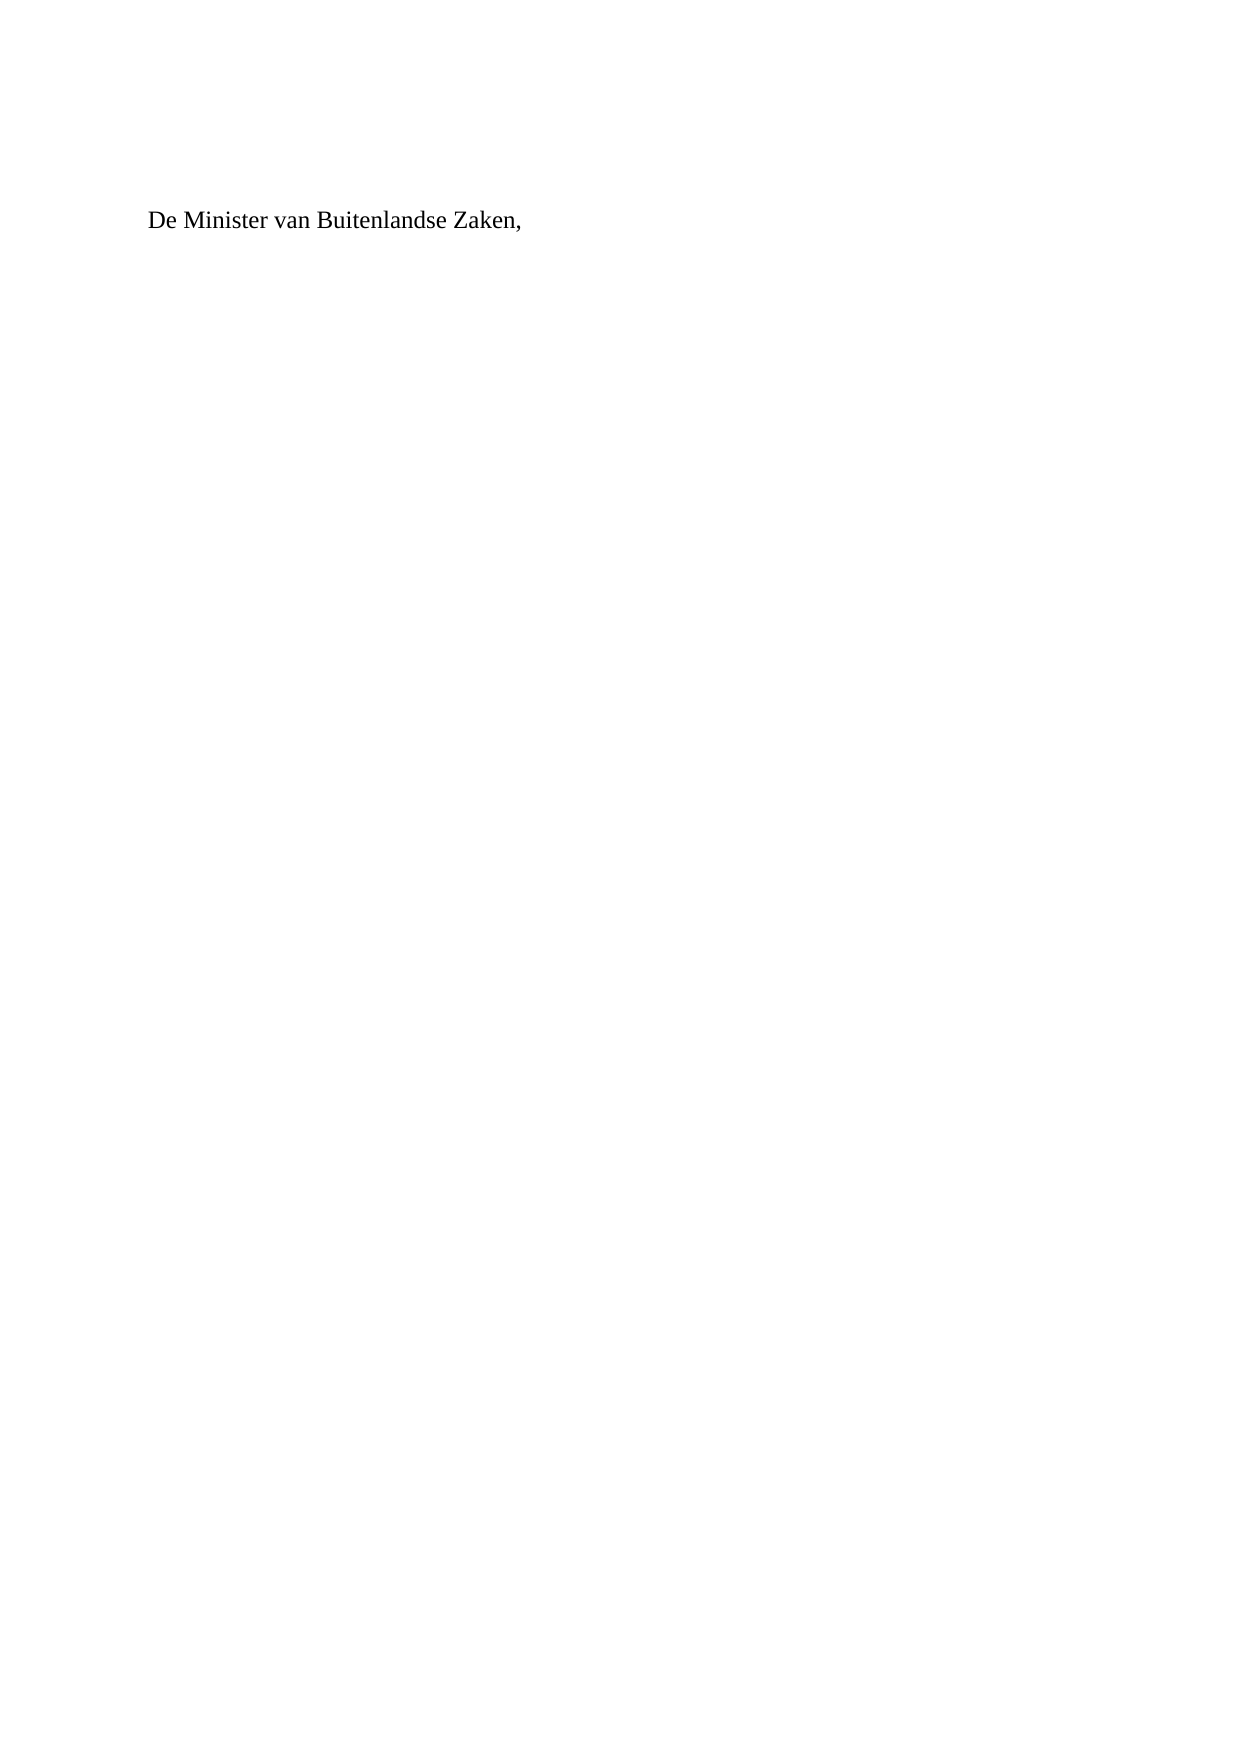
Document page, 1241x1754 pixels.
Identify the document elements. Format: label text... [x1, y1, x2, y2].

text De Minister van Buitenlandse Zaken, [148, 205, 1093, 234]
